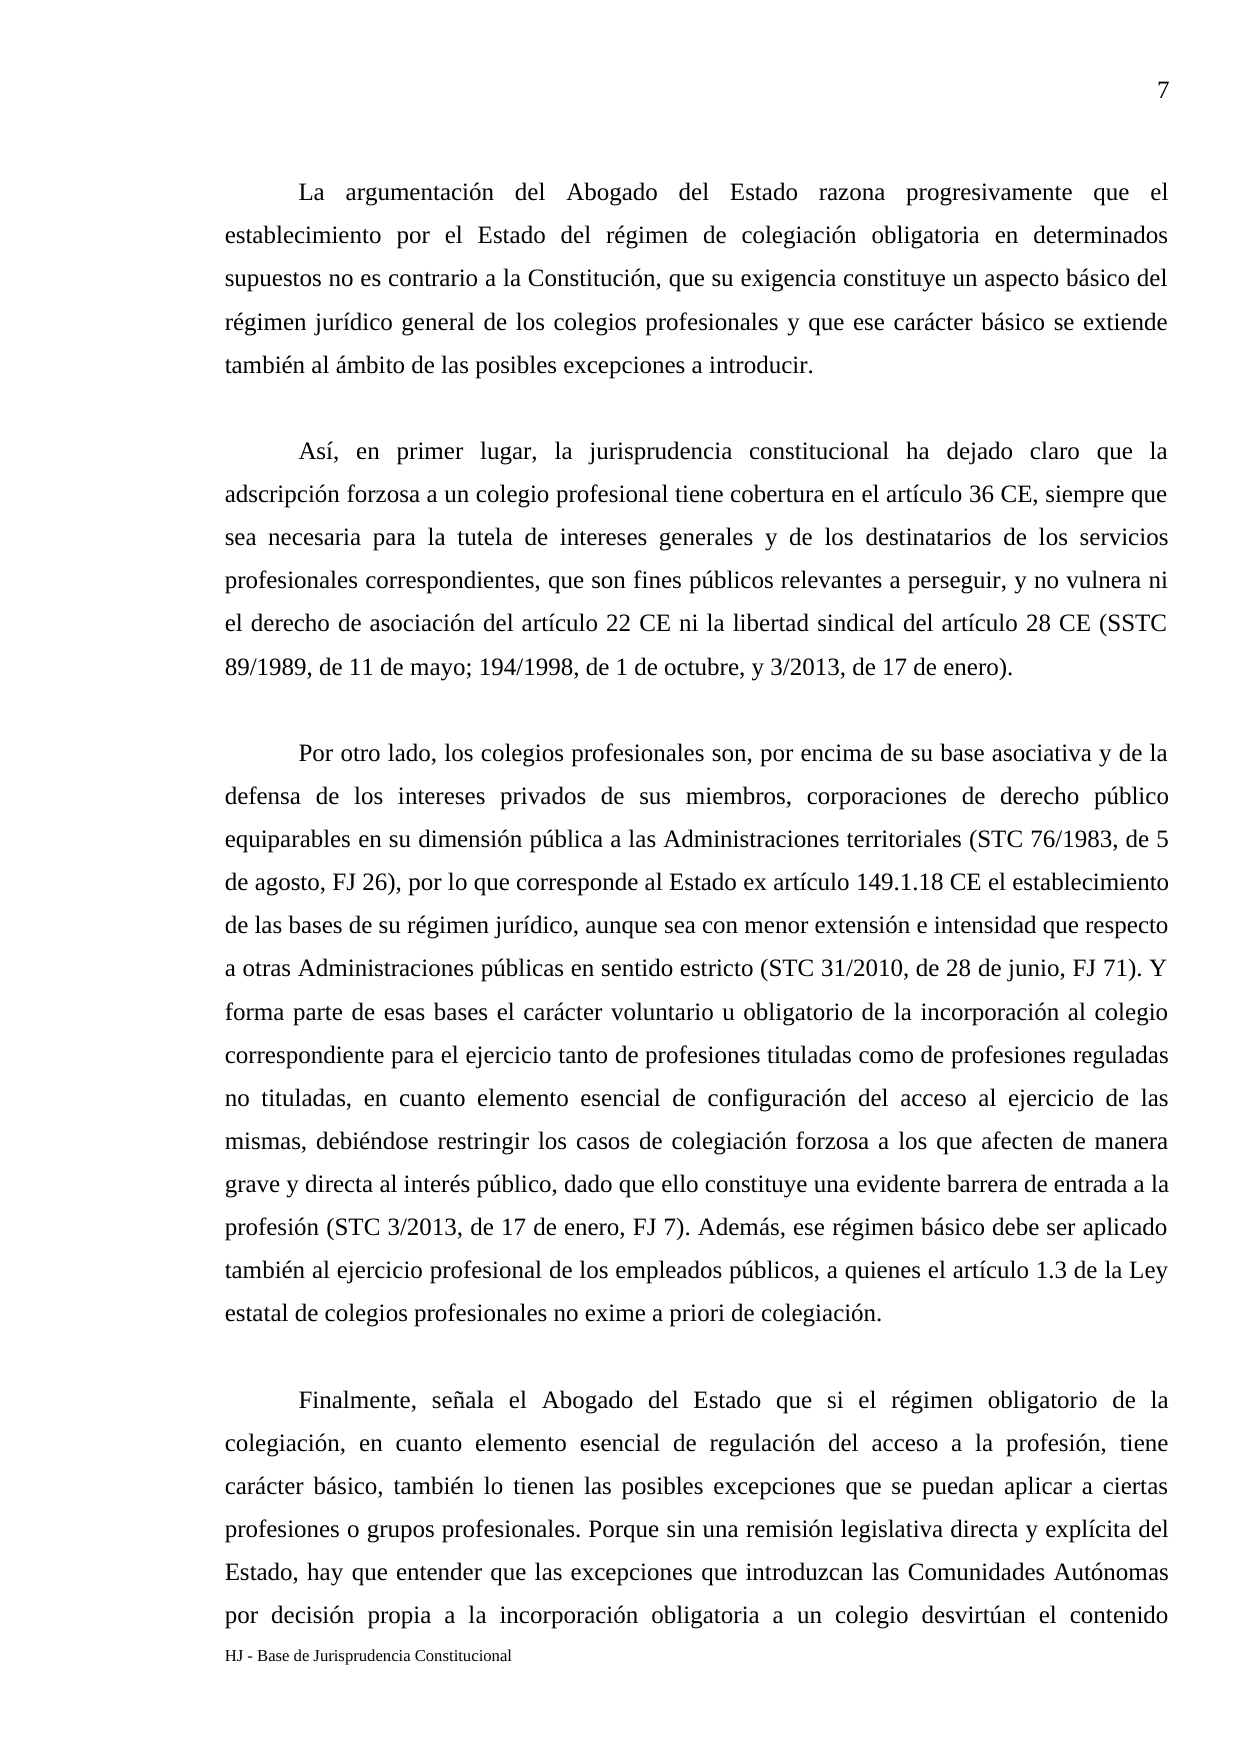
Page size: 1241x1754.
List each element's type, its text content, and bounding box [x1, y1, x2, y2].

text Así, en primer lugar, la jurisprudencia constitucional ha dejado claro que la adscripción forzosa a un colegio profesional tiene cobertura en el artículo 36 CE, siempre que sea necesaria para la tutela de intereses generales y de los destinatarios de los servicios profesionales correspondientes, que son fines públicos relevantes a perseguir, y no vulnera ni el derecho de asociación del artículo 22 CE ni la libertad sindical del artículo 28 CE (SSTC 89/1989, de 11 de mayo; 194/1998, de 1 de octubre, y 3/2013, de 17 de enero). [224, 436, 1169, 680]
text La argumentación del Abogado del Estado razona progresivamente que el establecimiento por el Estado del régimen de colegiación obligatoria en determinados supuestos no es contrario a la Constitución, que su exigencia constituye un aspecto básico del régimen jurídico general de los colegios profesionales y que ese carácter básico se extiende también al ámbito de las posibles excepciones a introducir. [224, 177, 1169, 378]
text Por otro lado, los colegios profesionales son, por encima de su base asociativa y de la defensa de los intereses privados de sus miembros, corporaciones de derecho público equiparables en su dimensión pública a las Administraciones territoriales (STC 76/1983, de 5 de agosto, FJ 26), por lo que corresponde al Estado ex artículo 149.1.18 CE el establecimiento de las bases de su régimen jurídico, aunque sea con menor extensión e intensidad que respecto a otras Administraciones públicas en sentido estricto (STC 31/2010, de 28 de junio, FJ 71). Y forma parte de esas bases el carácter voluntario u obligatorio de la incorporación al colegio correspondiente para el ejercicio tanto de profesiones tituladas como de profesiones reguladas no tituladas, en cuanto elemento esencial de configuración del acceso al ejercicio de las mismas, debiéndose restringir los casos de colegiación forzosa a los que afecten de manera grave y directa al interés público, dado que ello constituye una evidente barrera de entrada a la profesión (STC 3/2013, de 17 de enero, FJ 7). Además, ese régimen básico debe ser aplicado también al ejercicio profesional de los empleados públicos, a quienes el artículo 1.3 de la Ley estatal de colegios profesionales no exime a priori de colegiación. [224, 738, 1169, 1327]
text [224, 1385, 1169, 1629]
